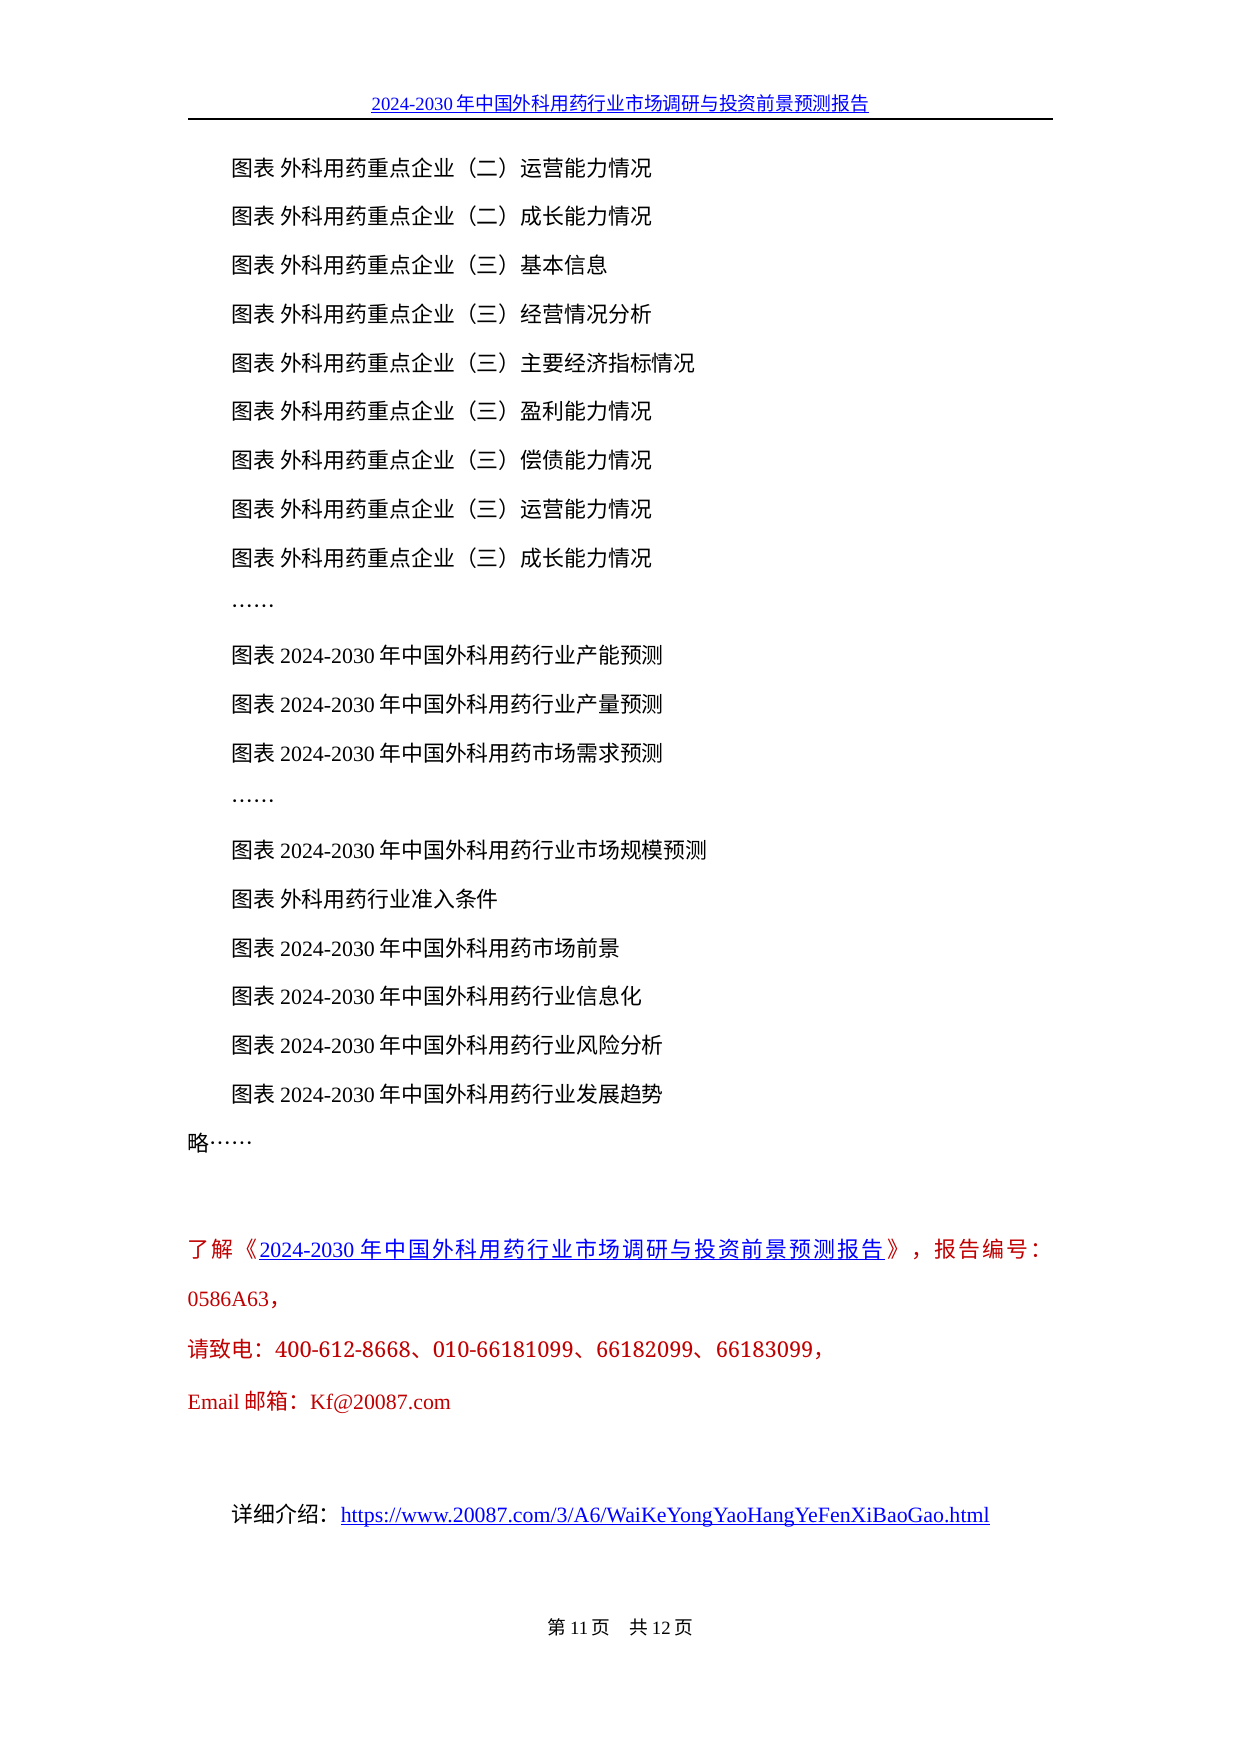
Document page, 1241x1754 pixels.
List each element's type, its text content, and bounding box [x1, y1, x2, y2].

text 详细介绍：https://www.20087.com/3/A6/WaiKeYongYaoHangYeFenXiBaoGao.html [187, 1496, 1053, 1529]
text Email邮箱：Kf@20087.com [187, 1383, 1053, 1416]
text 请致电：400-612-8668、010-66181099、66182099、66183099， [187, 1332, 1053, 1364]
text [187, 150, 1053, 1158]
text 了解《2024-2030年中国外科用药行业市场调研与投资前景预测报告》，报告编号：0586A63， [187, 1232, 1053, 1313]
